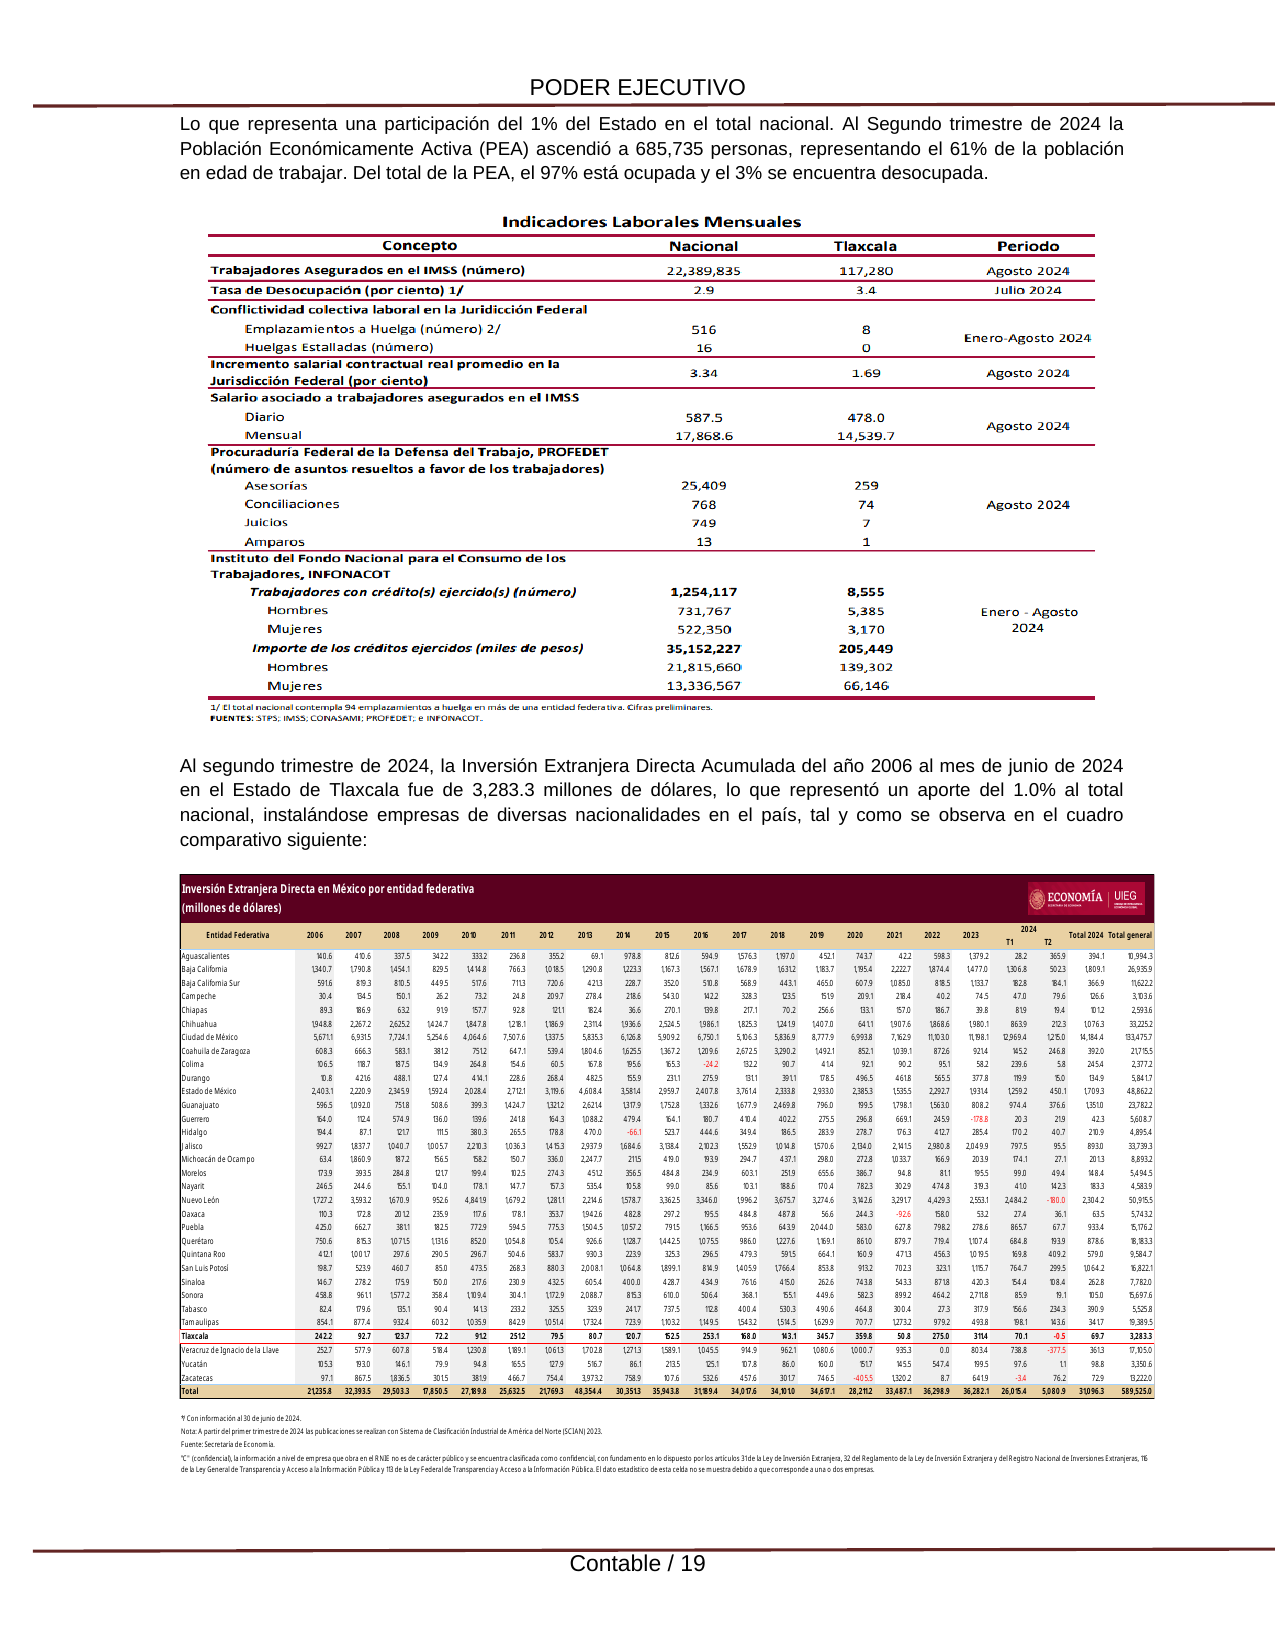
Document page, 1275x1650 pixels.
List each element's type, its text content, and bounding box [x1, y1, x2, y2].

text Lo que representa una participación del 1% del Estado en el total nacional. Al Segundo trimestre de 2024 la Población Económicamente Activa (PEA) ascendió a 685,735 personas, representando el 61% de la población en edad de trabajar. Del total de la PEA, el 97% está ocupada y el 3% se encuentra desocupada. [179, 112, 1125, 184]
text Al segundo trimestre de 2024, la Inversión Extranjera Directa Acumulada del año 2006 al mes de junio de 2024 en el Estado de Tlaxcala fue de 3,283.3 millones de dólares, lo que representó un aporte del 1.0% al total nacional, instalándose empresas de diversas nacionalidades en el país, tal y como se observa en el cuadro comparativo siguiente: [179, 754, 1125, 850]
picture [200, 207, 1105, 730]
